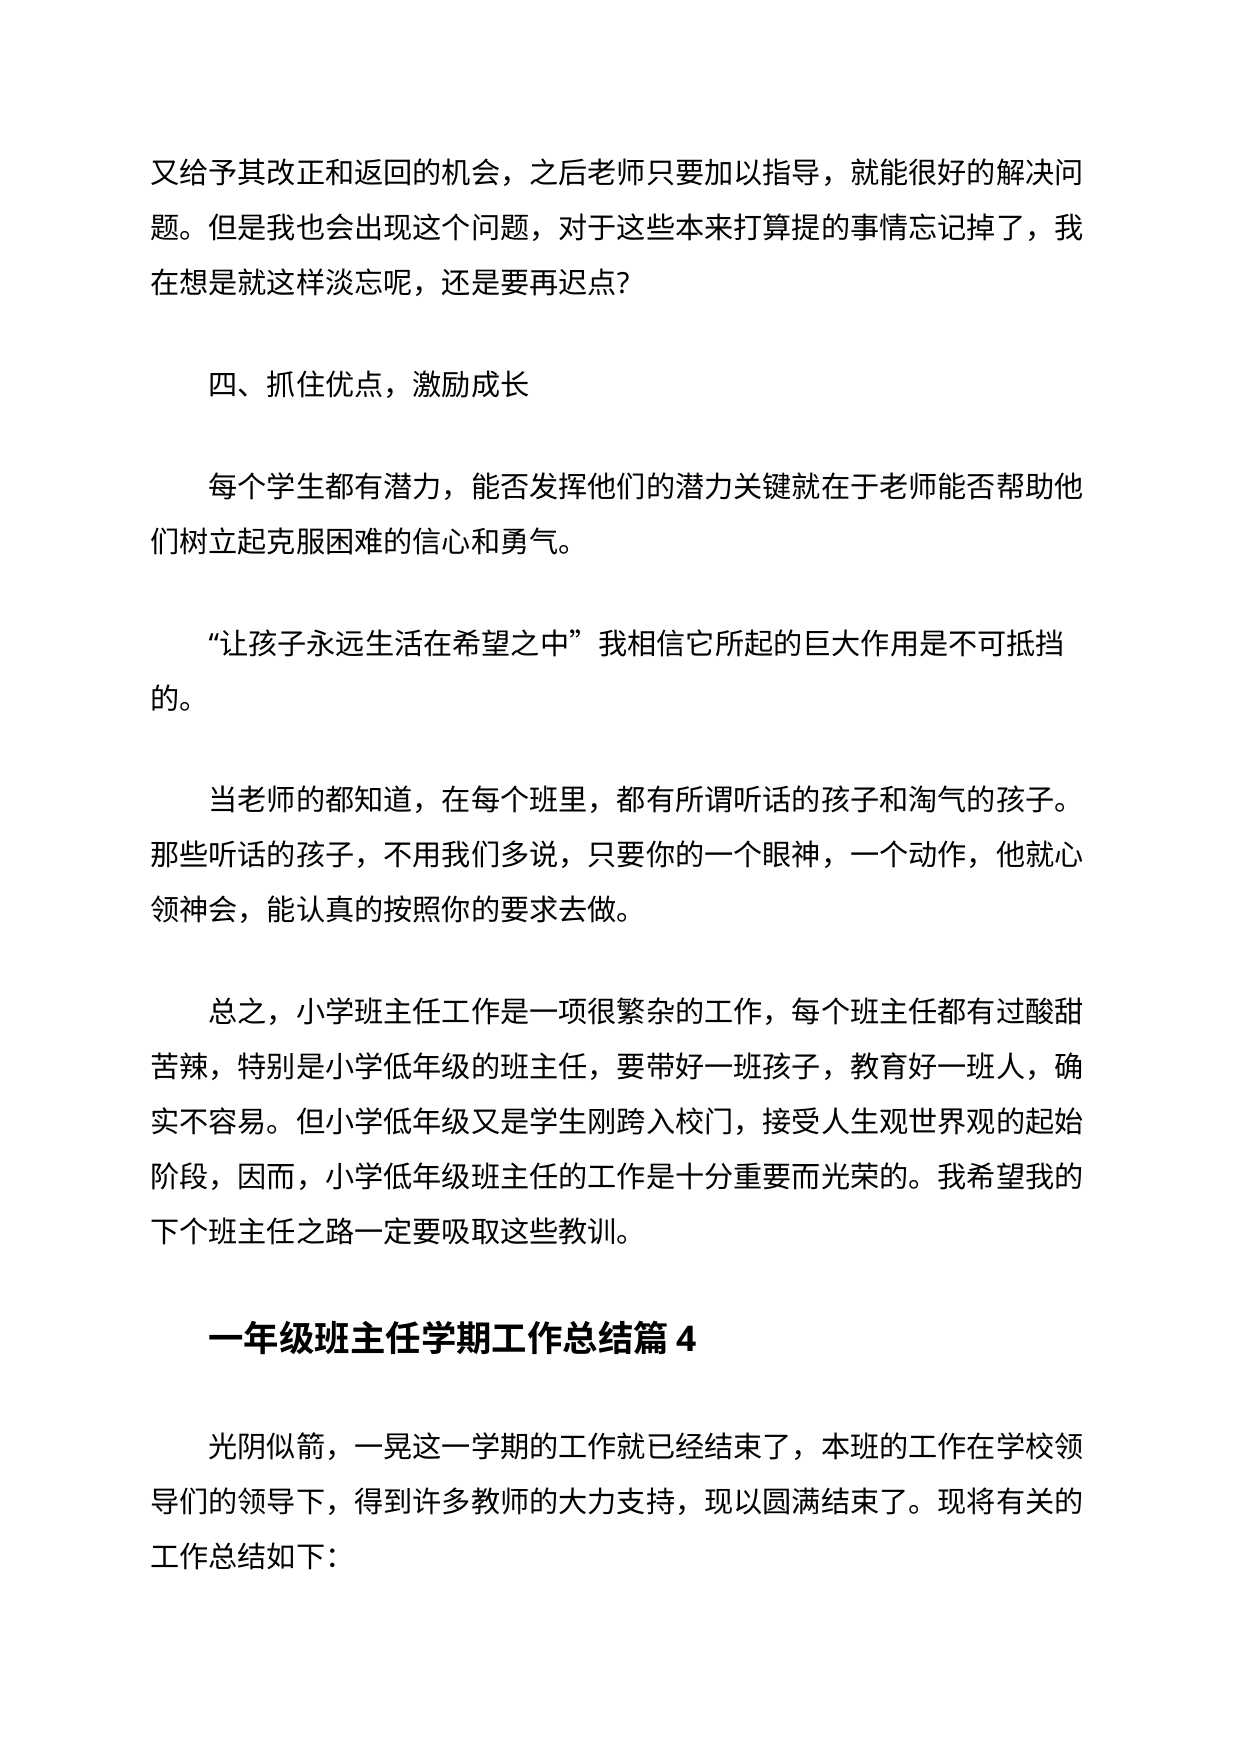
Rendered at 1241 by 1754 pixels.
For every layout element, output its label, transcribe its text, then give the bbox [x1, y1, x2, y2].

text 一年级班主任学期工作总结篇4 [150, 1310, 1090, 1361]
text 当老师的都知道，在每个班里，都有所谓听话的孩子和淘气的孩子。那些听话的孩子，不用我们多说，只要你的一个眼神，一个动作，他就心领神会，能认真的按照你的要求去做。 [150, 777, 1090, 929]
text 四、抓住优点，激励成长 [150, 362, 1090, 404]
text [150, 150, 1090, 302]
text 光阴似箭，一晃这一学期的工作就已经结束了，本班的工作在学校领导们的领导下，得到许多教师的大力支持，现以圆满结束了。现将有关的工作总结如下： [150, 1423, 1090, 1576]
text 总之，小学班主任工作是一项很繁杂的工作，每个班主任都有过酸甜苦辣，特别是小学低年级的班主任，要带好一班孩子，教育好一班人，确实不容易。但小学低年级又是学生刚跨入校门，接受人生观世界观的起始阶段，因而，小学低年级班主任的工作是十分重要而光荣的。我希望我的下个班主任之路一定要吸取这些教训。 [150, 988, 1090, 1250]
text “让孩子永远生活在希望之中”我相信它所起的巨大作用是不可抵挡的。 [150, 620, 1090, 717]
text 每个学生都有潜力，能否发挥他们的潜力关键就在于老师能否帮助他们树立起克服困难的信心和勇气。 [150, 463, 1090, 561]
